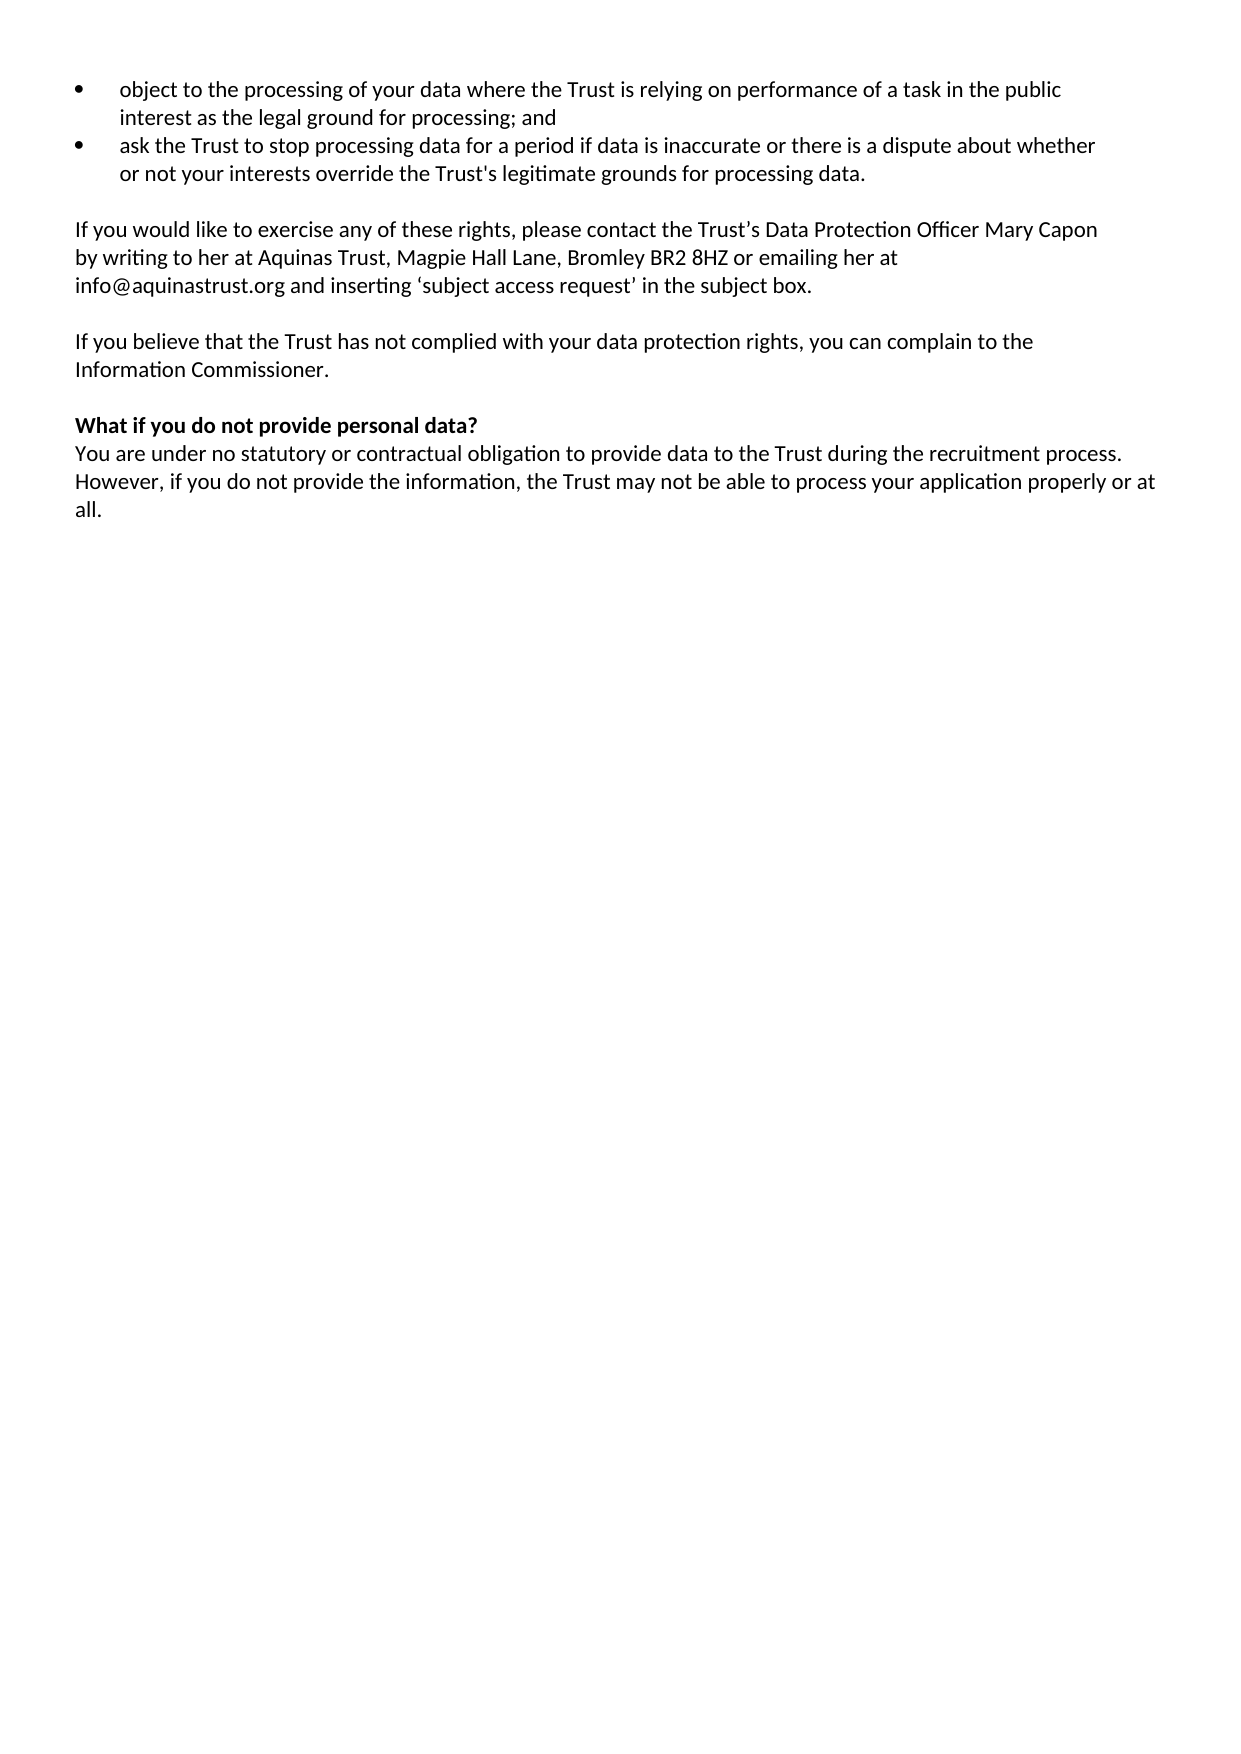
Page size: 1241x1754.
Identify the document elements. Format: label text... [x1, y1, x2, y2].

text You are under no statutory or contractual obligation to provide data to the Trust during the recruitment process. However, if you do not provide the information, the Trust may not be able to process your application properly or at all. [75, 439, 1165, 523]
text If you would like to exercise any of these rights, please contact the Trust’s Data Protection Officer Mary Capon by writing to her at Aquinas Trust, Magpie Hall Lane, Bromley BR2 8HZ or emailing her at info@aquinastrust.org and inserting ‘subject access request’ in the subject box. [75, 215, 1108, 299]
list ask the Trust to stop processing data for a period if data is inaccurate or there is a dispute about whether or not your interests override the Trust's legitimate grounds for processing data. [75, 131, 1108, 187]
text What if you do not provide personal data? [75, 411, 1108, 439]
list object to the processing of your data where the Trust is relying on performance of a task in the public interest as the legal ground for processing; and [75, 75, 1108, 131]
text If you believe that the Trust has not complied with your data protection rights, you can complain to the Information Commissioner. [75, 327, 1108, 383]
